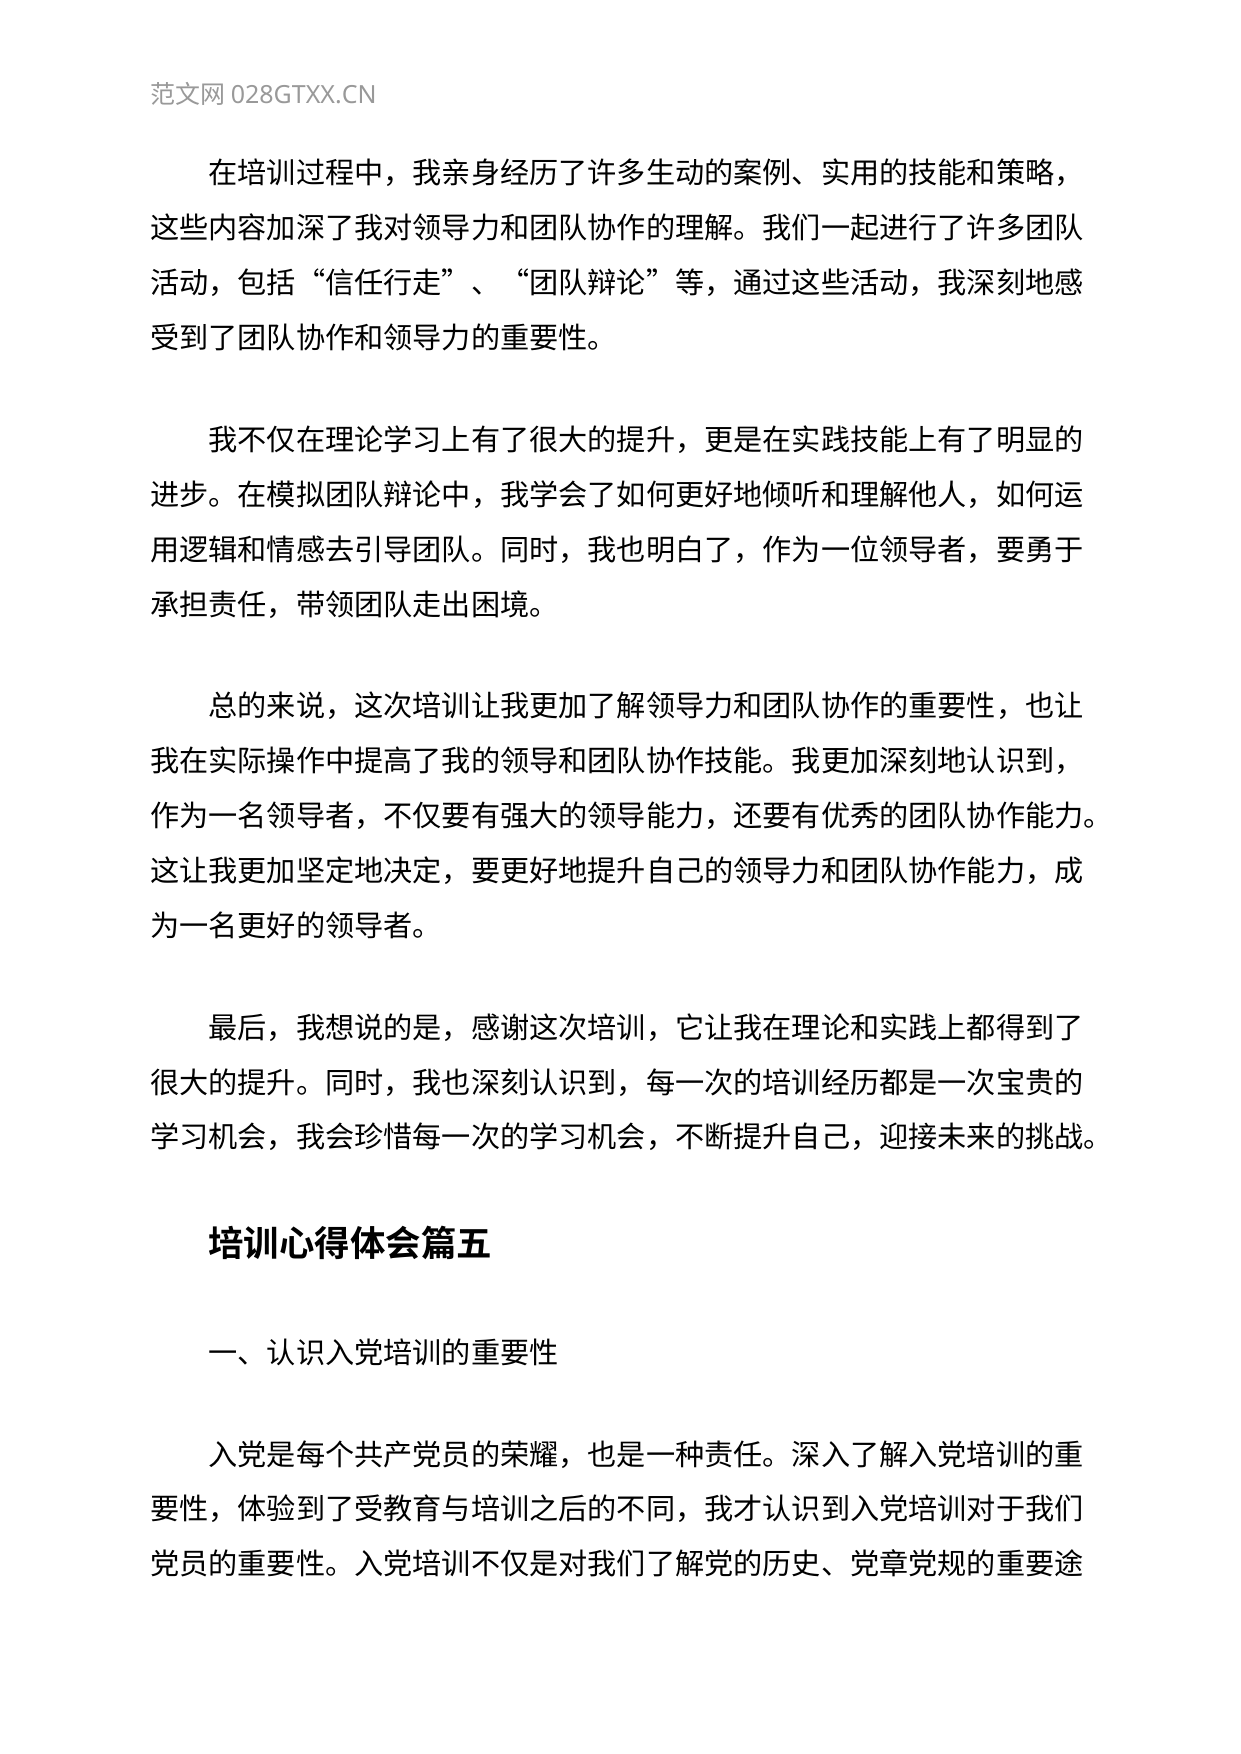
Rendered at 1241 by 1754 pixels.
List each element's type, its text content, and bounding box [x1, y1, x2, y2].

text 总的来说，这次培训让我更加了解领导力和团队协作的重要性，也让我在实际操作中提高了我的领导和团队协作技能。我更加深刻地认识到，作为一名领导者，不仅要有强大的领导能力，还要有优秀的团队协作能力。这让我更加坚定地决定，要更好地提升自己的领导力和团队协作能力，成为一名更好的领导者。 [150, 683, 1090, 945]
text 一、认识入党培训的重要性 [150, 1329, 1090, 1372]
text 培训心得体会篇五 [150, 1216, 1090, 1267]
text 最后，我想说的是，感谢这次培训，它让我在理论和实践上都得到了很大的提升。同时，我也深刻认识到，每一次的培训经历都是一次宝贵的学习机会，我会珍惜每一次的学习机会，不断提升自己，迎接未来的挑战。 [150, 1004, 1090, 1156]
text 在培训过程中，我亲身经历了许多生动的案例、实用的技能和策略，这些内容加深了我对领导力和团队协作的理解。我们一起进行了许多团队活动，包括“信任行走”、“团队辩论”等，通过这些活动，我深刻地感受到了团队协作和领导力的重要性。 [150, 150, 1090, 357]
text 我不仅在理论学习上有了很大的提升，更是在实践技能上有了明显的进步。在模拟团队辩论中，我学会了如何更好地倾听和理解他人，如何运用逻辑和情感去引导团队。同时，我也明白了，作为一位领导者，要勇于承担责任，带领团队走出困境。 [150, 416, 1090, 623]
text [150, 1431, 1090, 1583]
